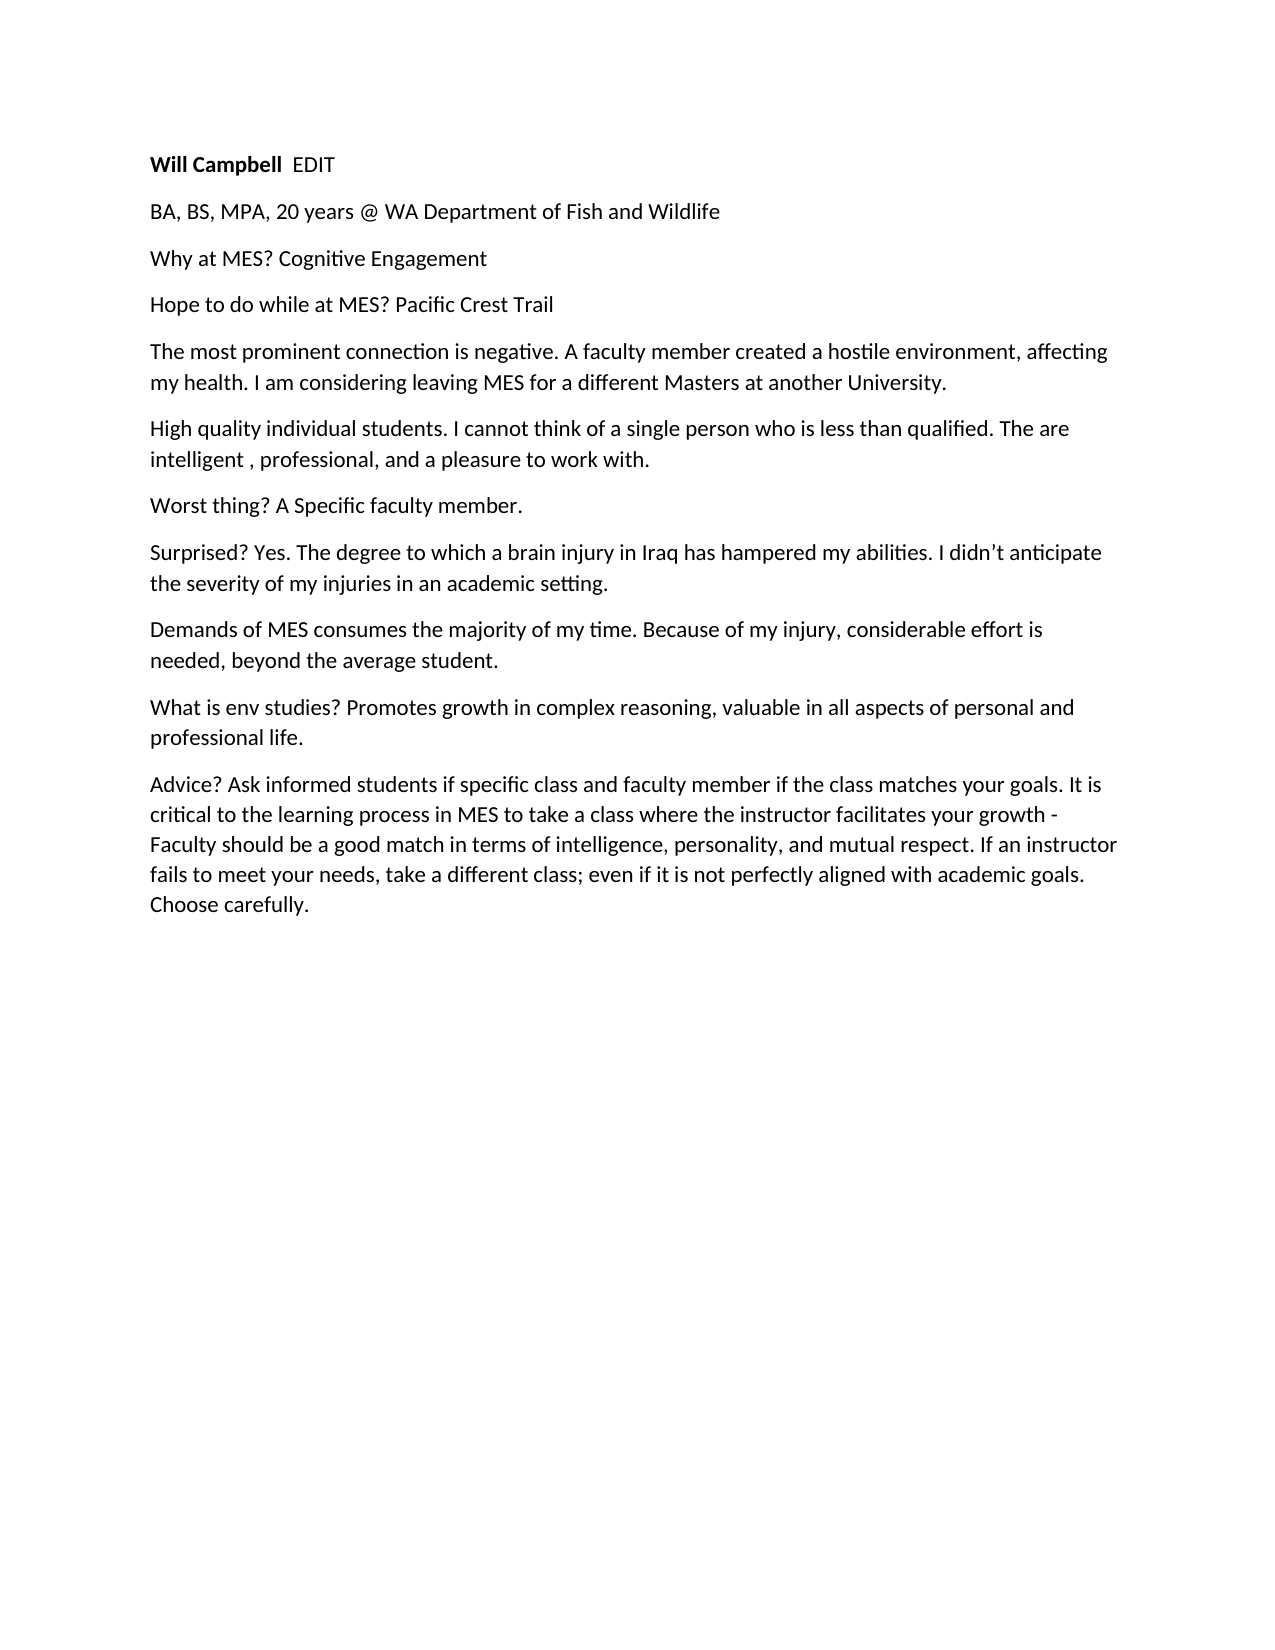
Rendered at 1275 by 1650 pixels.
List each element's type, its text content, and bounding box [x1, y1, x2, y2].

text Surprised? Yes. The degree to which a brain injury in Iraq has hampered my abilities. I didn’t anticipate the severity of my injuries in an academic setting. [150, 538, 1125, 597]
text What is env studies? Promotes growth in complex reasoning, valuable in all aspects of personal and professional life. [150, 693, 1125, 751]
text Hope to do while at MES? Pacific Crest Trail [150, 291, 1125, 319]
text Worst thing? A Specific faculty member. [150, 492, 1125, 520]
text Demands of MES consumes the majority of my time. Because of my injury, considerable effort is needed, beyond the average student. [150, 616, 1125, 674]
text Why at MES? Cognitive Engagement [150, 244, 1125, 272]
text The most prominent connection is negative. A faculty member created a hostile environment, affecting my health. I am considering leaving MES for a different Masters at another University. [150, 337, 1125, 396]
text Advice? Ask informed students if specific class and faculty member if the class matches your goals. It is critical to the learning process in MES to take a class where the instructor facilitates your growth - Faculty should be a good match in terms of intelligence, personality, and mutual respect. If an instructor fails to meet your needs, take a different class; even if it is not perfectly aligned with academic goals. Choose carefully. [150, 770, 1125, 919]
text High quality individual students. I cannot think of a single person who is less than qualified. The are intelligent , professional, and a pleasure to work with. [150, 414, 1125, 473]
text Will Campbell EDIT [150, 150, 1125, 178]
text BA, BS, MPA, 20 years @ WA Department of Fish and Wildlife [150, 197, 1125, 225]
